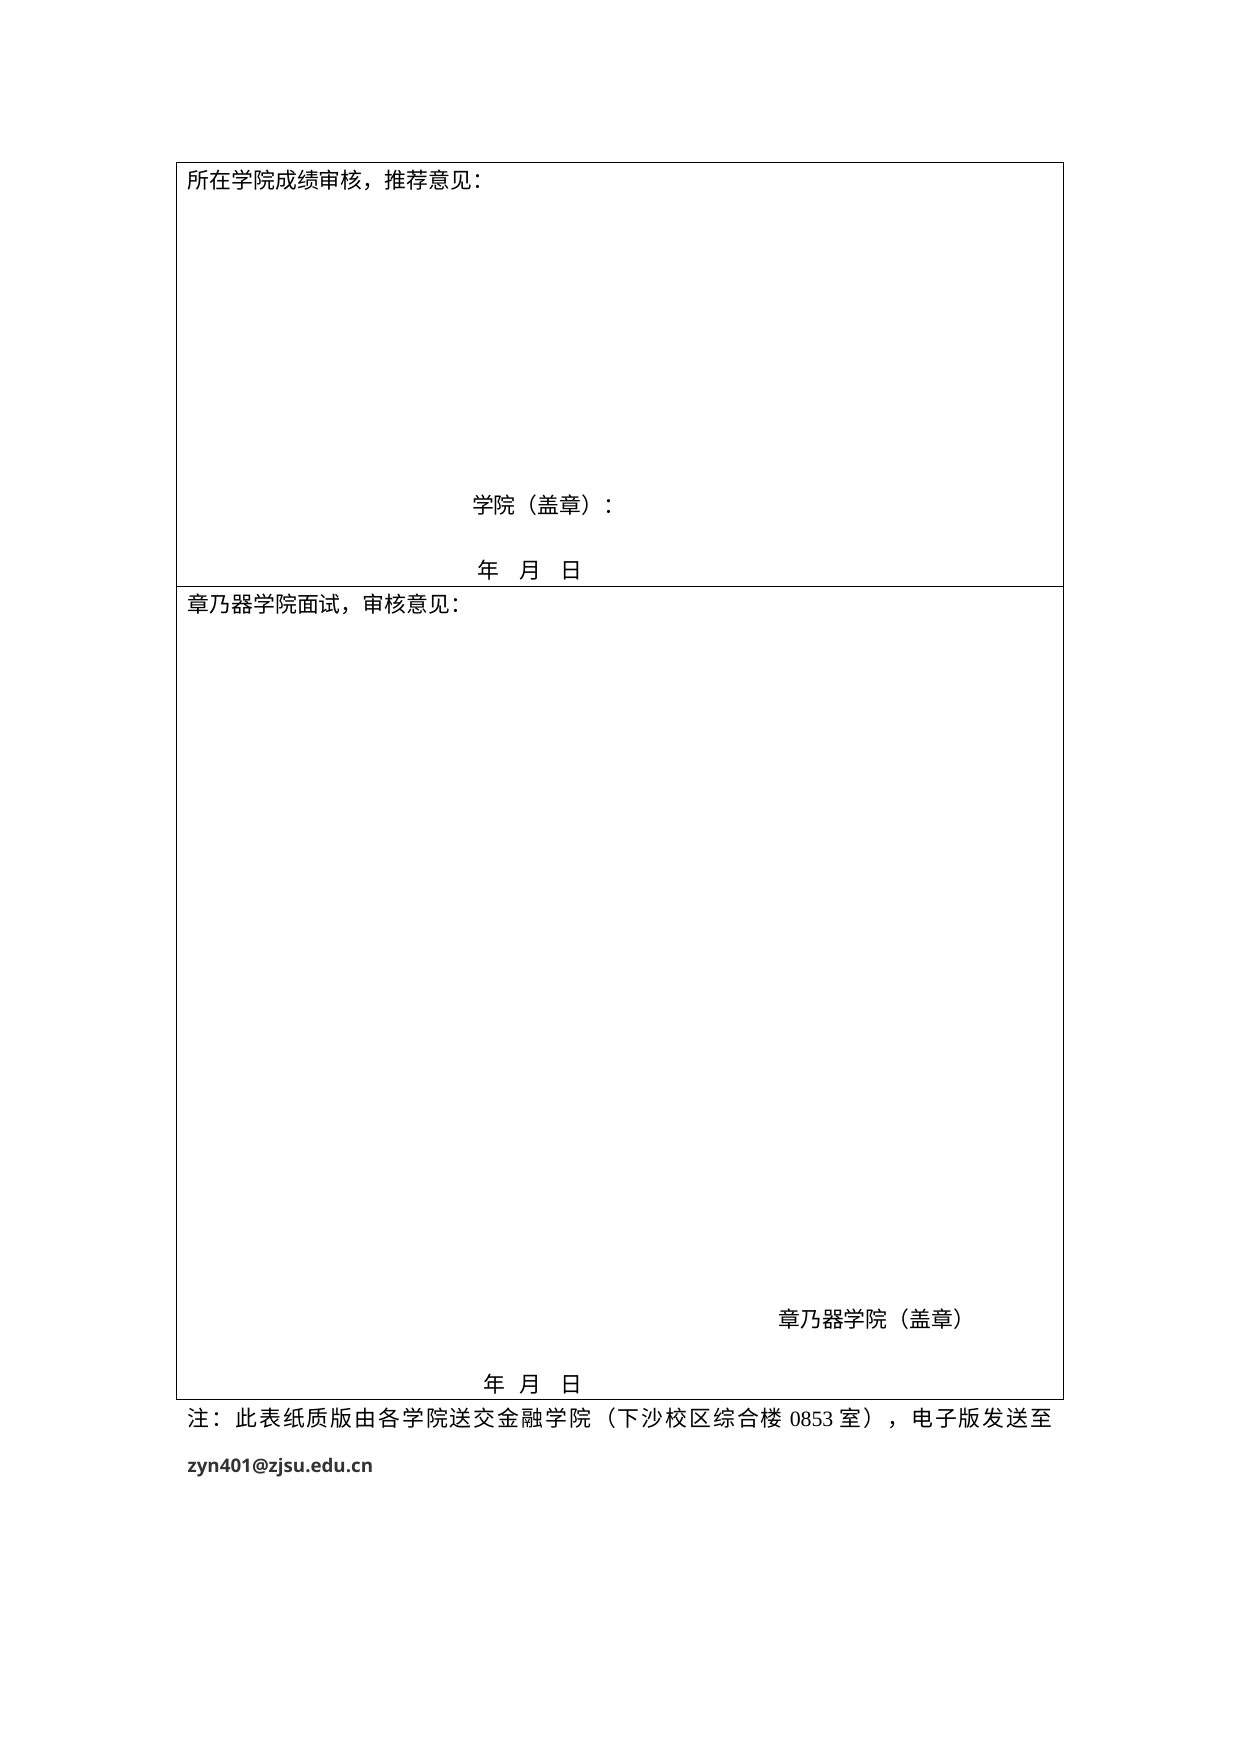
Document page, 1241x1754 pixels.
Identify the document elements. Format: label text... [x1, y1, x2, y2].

table_cell 所在学院成绩审核，推荐意见： 学院（盖章）： 年 月 日 [177, 163, 1063, 586]
table_cell 章乃器学院面试，审核意见： 章乃器学院（盖章） 年 月 日 [177, 587, 1063, 1399]
text 注：此表纸质版由各学院送交金融学院（下沙校区综合楼0853室），电子版发送至zyn401@zjsu.edu.cn [187, 1400, 1053, 1481]
